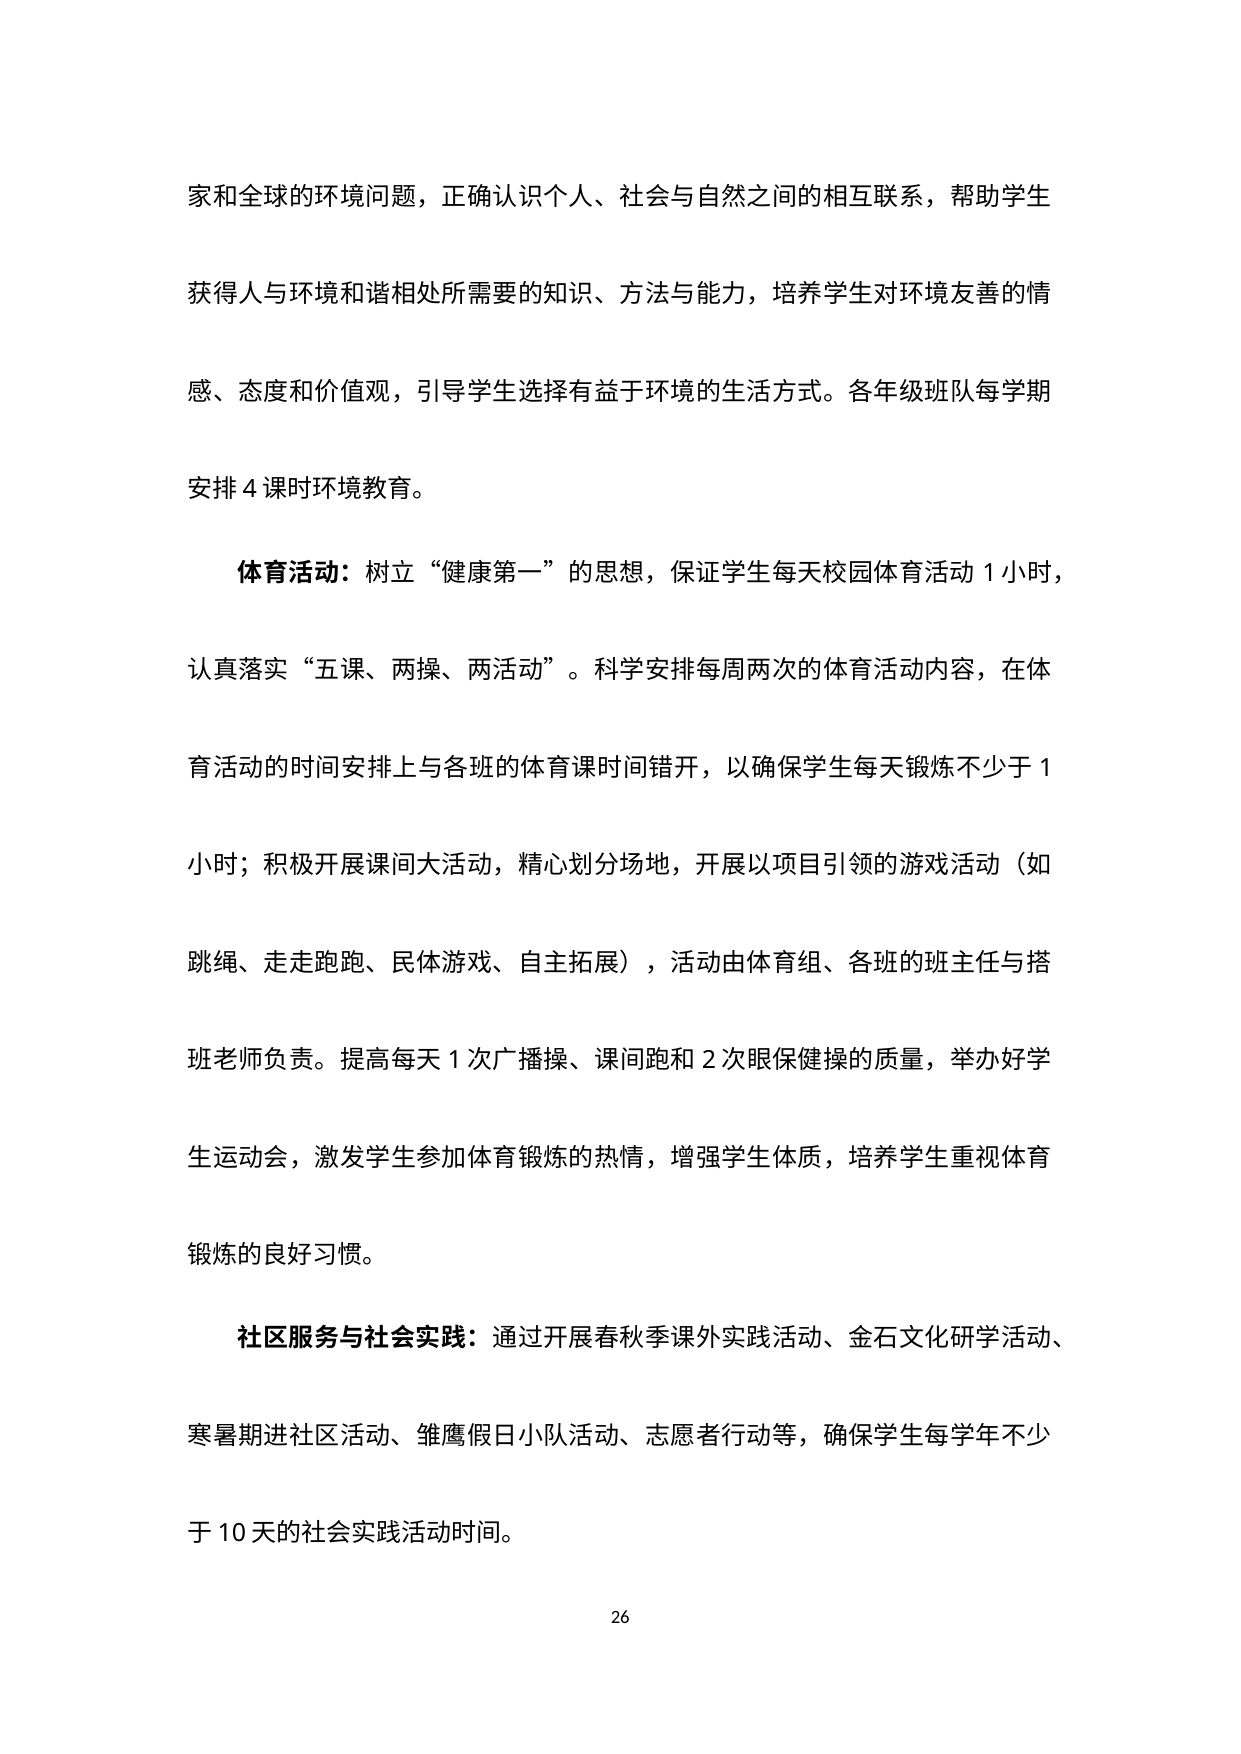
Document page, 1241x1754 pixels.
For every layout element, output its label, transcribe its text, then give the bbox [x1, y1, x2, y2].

text 体育活动：树立“健康第一”的思想，保证学生每天校园体育活动1小时，认真落实“五课、两操、两活动”。科学安排每周两次的体育活动内容，在体育活动的时间安排上与各班的体育课时间错开，以确保学生每天锻炼不少于1小时；积极开展课间大活动，精心划分场地，开展以项目引领的游戏活动（如跳绳、走走跑跑、民体游戏、自主拓展），活动由体育组、各班的班主任与搭班老师负责。提高每天1次广播操、课间跑和2次眼保健操的质量，举办好学生运动会，激发学生参加体育锻炼的热情，增强学生体质，培养学生重视体育锻炼的良好习惯。 [187, 538, 1053, 1285]
text 社区服务与社会实践：通过开展春秋季课外实践活动、金石文化研学活动、寒暑期进社区活动、雏鹰假日小队活动、志愿者行动等，确保学生每学年不少于10天的社会实践活动时间。 [187, 1303, 1053, 1563]
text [187, 162, 1053, 519]
